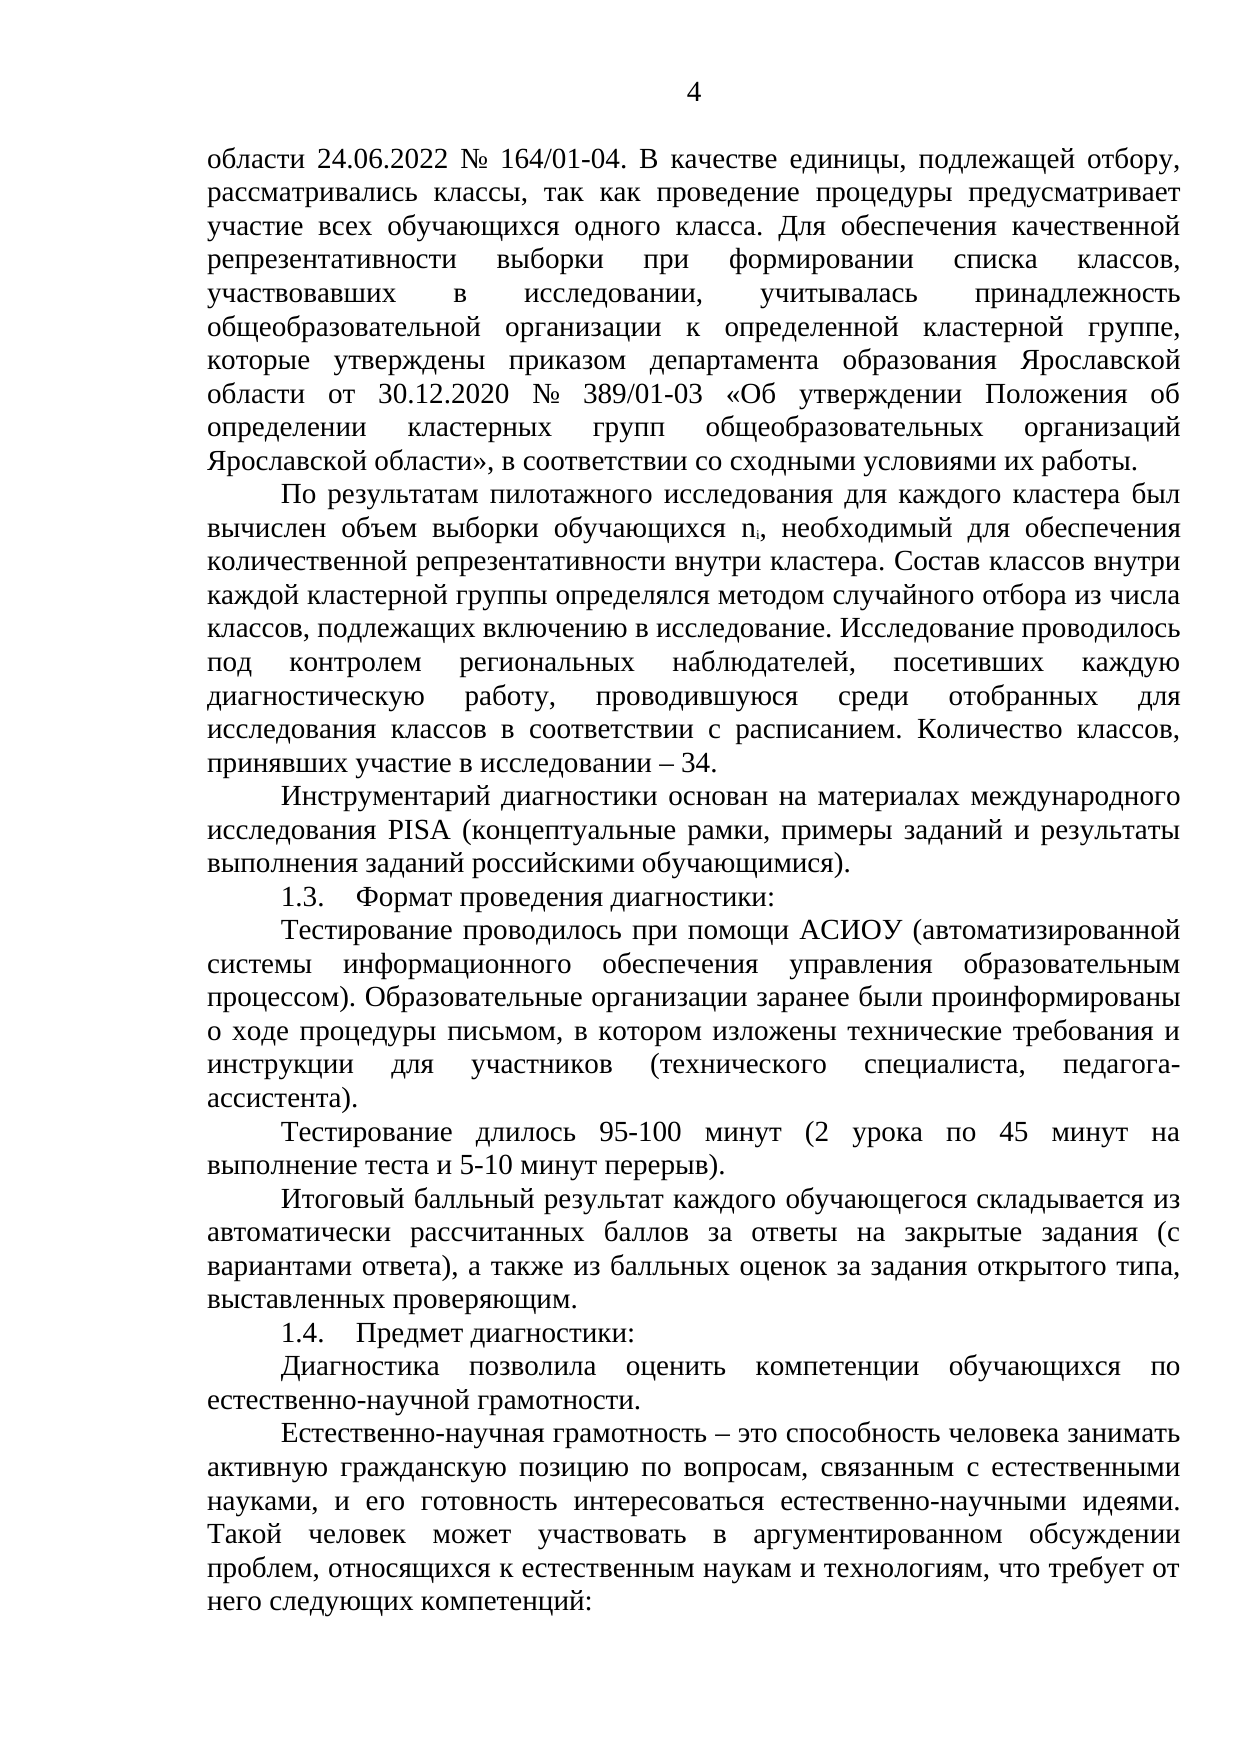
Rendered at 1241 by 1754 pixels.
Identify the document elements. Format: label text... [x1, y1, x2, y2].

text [207, 141, 1181, 476]
text Естественно-научная грамотность – это способность человека занимать активную гражданскую позицию по вопросам, связанным с естественными науками, и его готовность интересоваться естественно-научными идеями. Такой человек может участвовать в аргументированном обсуждении проблем, относящихся к естественным наукам и технологиям, что требует от него следующих компетенций: [207, 1416, 1181, 1617]
subtitle Предмет диагностики: [281, 1315, 1181, 1348]
text Тестирование длилось 95-100 минут (2 урока по 45 минут на выполнение теста и 5-10 минут перерыв). [207, 1114, 1181, 1181]
text По результатам пилотажного исследования для каждого кластера был вычислен объем выборки обучающихся ni, необходимый для обеспечения количественной репрезентативности внутри кластера. Состав классов внутри каждой кластерной группы определялся методом случайного отбора из числа классов, подлежащих включению в исследование. Исследование проводилось под контролем региональных наблюдателей, посетивших каждую диагностическую работу, проводившуюся среди отобранных для исследования классов в соответствии с расписанием. Количество классов, принявших участие в исследовании – 34. [207, 476, 1181, 778]
text Инструментарий диагностики основан на материалах международного исследования PISA (концептуальные рамки, примеры заданий и результаты выполнения заданий российскими обучающимися). [207, 778, 1181, 879]
subtitle Формат проведения диагностики: [281, 879, 1181, 912]
text Тестирование проводилось при помощи АСИОУ (автоматизированной системы информационного обеспечения управления образовательным процессом). Образовательные организации заранее были проинформированы о ходе процедуры письмом, в котором изложены технические требования и инструкции для участников (технического специалиста, педагога-ассистента). [207, 912, 1181, 1114]
text Итоговый балльный результат каждого обучающегося складывается из автоматически рассчитанных баллов за ответы на закрытые задания (с вариантами ответа), а также из балльных оценок за задания открытого типа, выставленных проверяющим. [207, 1181, 1181, 1315]
text Диагностика позволила оценить компетенции обучающихся по естественно-научной грамотности. [207, 1348, 1181, 1416]
